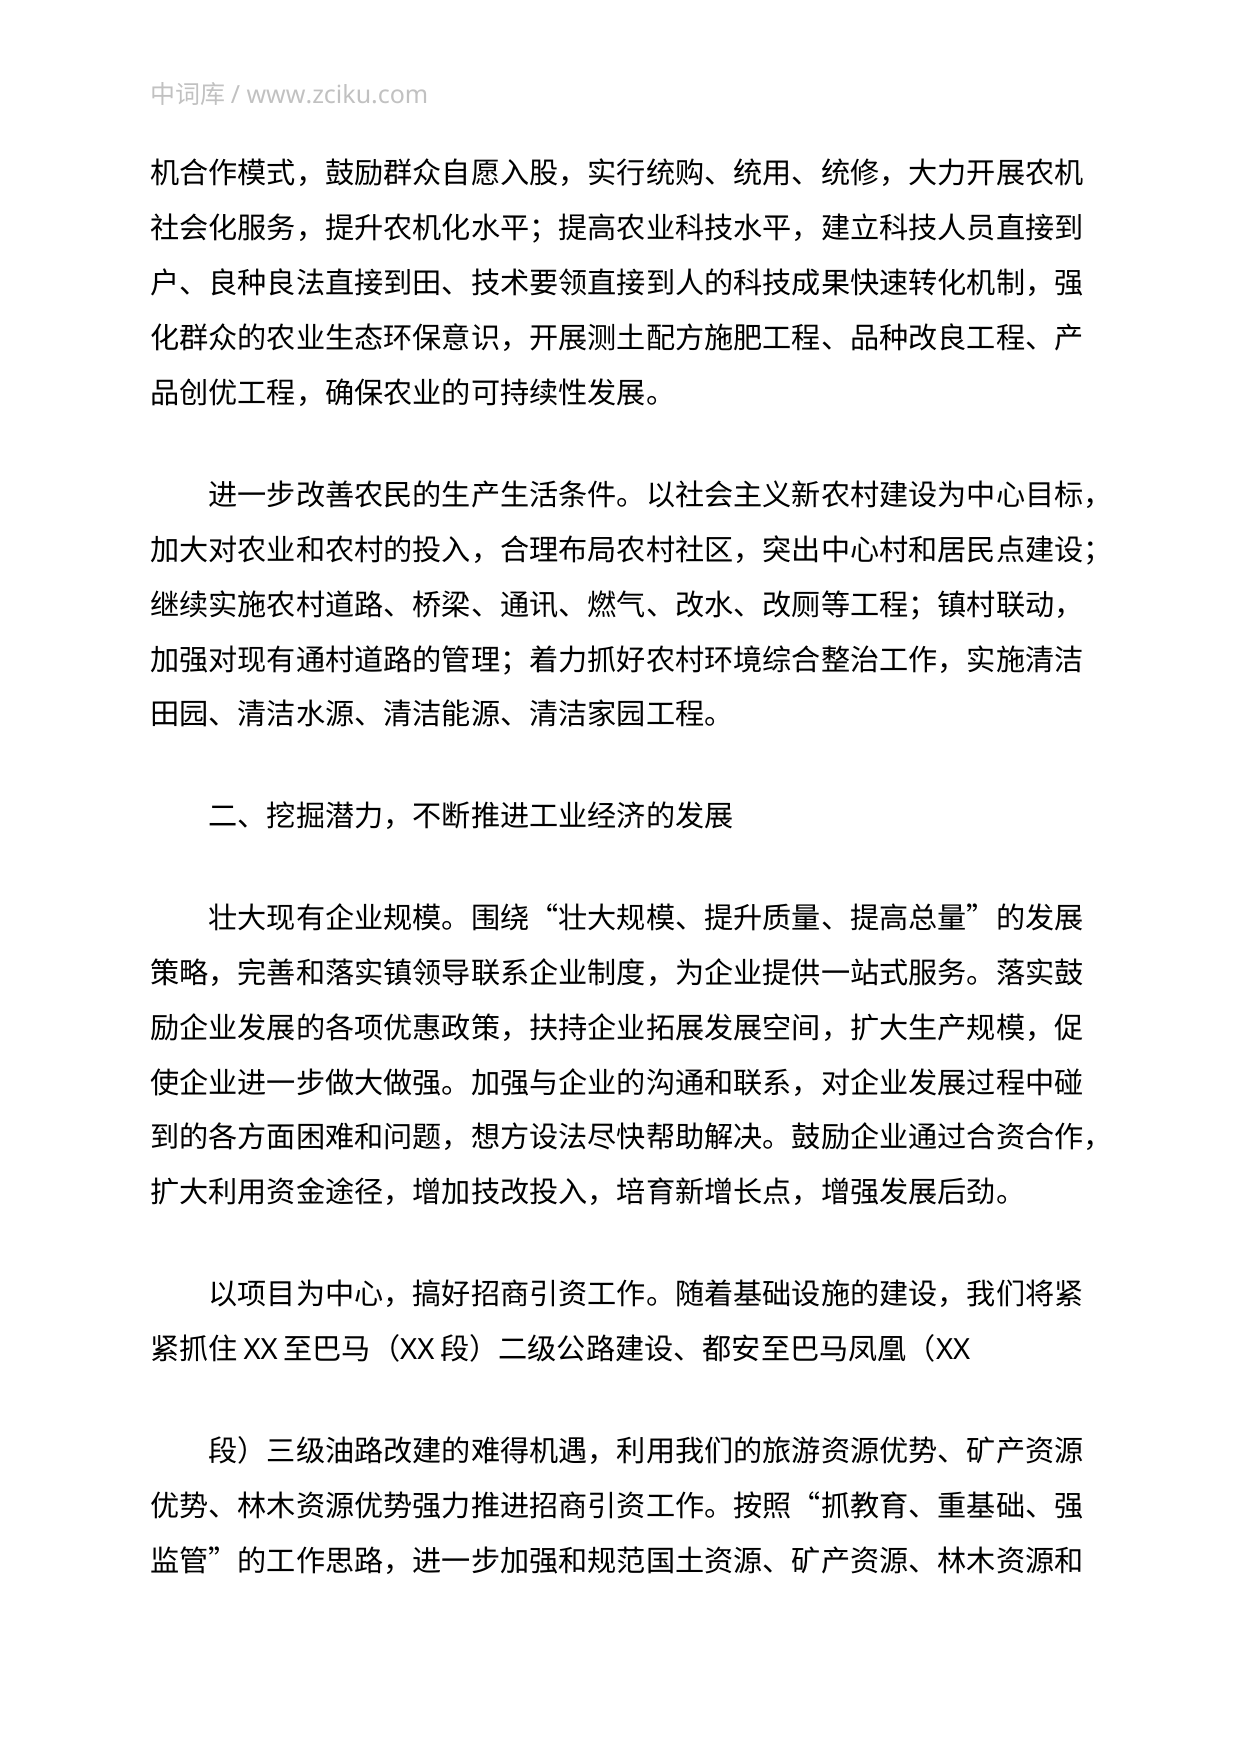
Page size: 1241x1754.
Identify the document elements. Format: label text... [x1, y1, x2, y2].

text 以项目为中心，搞好招商引资工作。随着基础设施的建设，我们将紧紧抓住XX至巴马（XX段）二级公路建设、都安至巴马凤凰（XX [150, 1271, 1090, 1368]
text 进一步改善农民的生产生活条件。以社会主义新农村建设为中心目标，加大对农业和农村的投入，合理布局农村社区，突出中心村和居民点建设；继续实施农村道路、桥梁、通讯、燃气、改水、改厕等工程；镇村联动，加强对现有通村道路的管理；着力抓好农村环境综合整治工作，实施清洁田园、清洁水源、清洁能源、清洁家园工程。 [150, 471, 1090, 733]
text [150, 1428, 1090, 1580]
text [150, 150, 1090, 412]
text 二、挖掘潜力，不断推进工业经济的发展 [150, 793, 1090, 835]
text 壮大现有企业规模。围绕“壮大规模、提升质量、提高总量”的发展策略，完善和落实镇领导联系企业制度，为企业提供一站式服务。落实鼓励企业发展的各项优惠政策，扶持企业拓展发展空间，扩大生产规模，促使企业进一步做大做强。加强与企业的沟通和联系，对企业发展过程中碰到的各方面困难和问题，想方设法尽快帮助解决。鼓励企业通过合资合作，扩大利用资金途径，增加技改投入，培育新增长点，增强发展后劲。 [150, 894, 1090, 1211]
